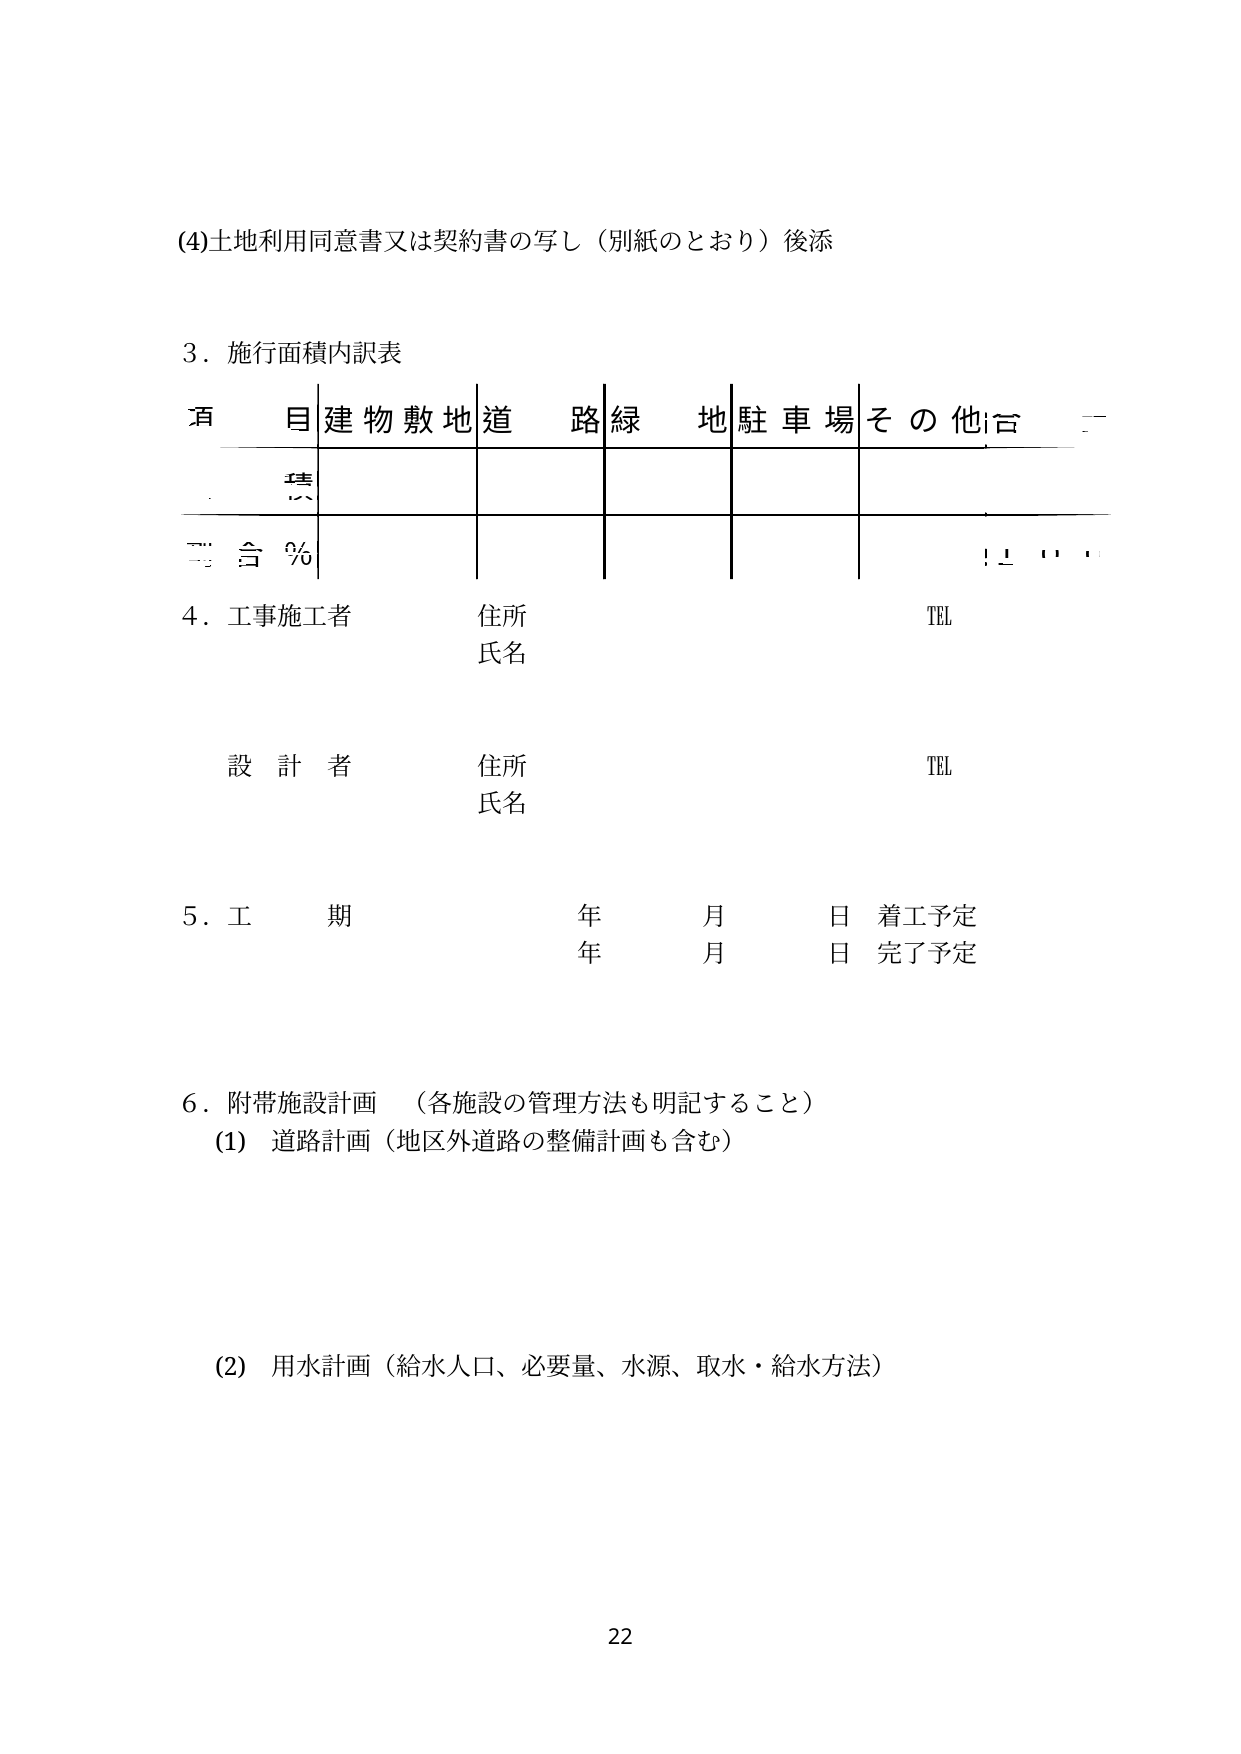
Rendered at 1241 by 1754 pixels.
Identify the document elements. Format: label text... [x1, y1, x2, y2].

text 氏名 [177, 633, 1063, 671]
text (1) 道路計画（地区外道路の整備計画も含む） [177, 1121, 1063, 1158]
text 氏名 [177, 783, 1063, 821]
text (4)土地利用同意書又は契約書の写し（別紙のとおり）後添 [177, 221, 1063, 258]
text ４．工事施工者 住所 ℡ [177, 596, 1063, 633]
text 年 月 日 完了予定 [177, 933, 1063, 971]
text (2) 用水計画（給水人口、必要量、水源、取水・給水方法） [177, 1346, 1063, 1383]
text 設 計 者 住所 ℡ [177, 746, 1063, 783]
text ３．施行面積内訳表 [177, 333, 1063, 371]
text ５．工 期 年 月 日 着工予定 [177, 896, 1063, 933]
text ６．附帯施設計画 （各施設の管理方法も明記すること） [177, 1083, 1063, 1121]
